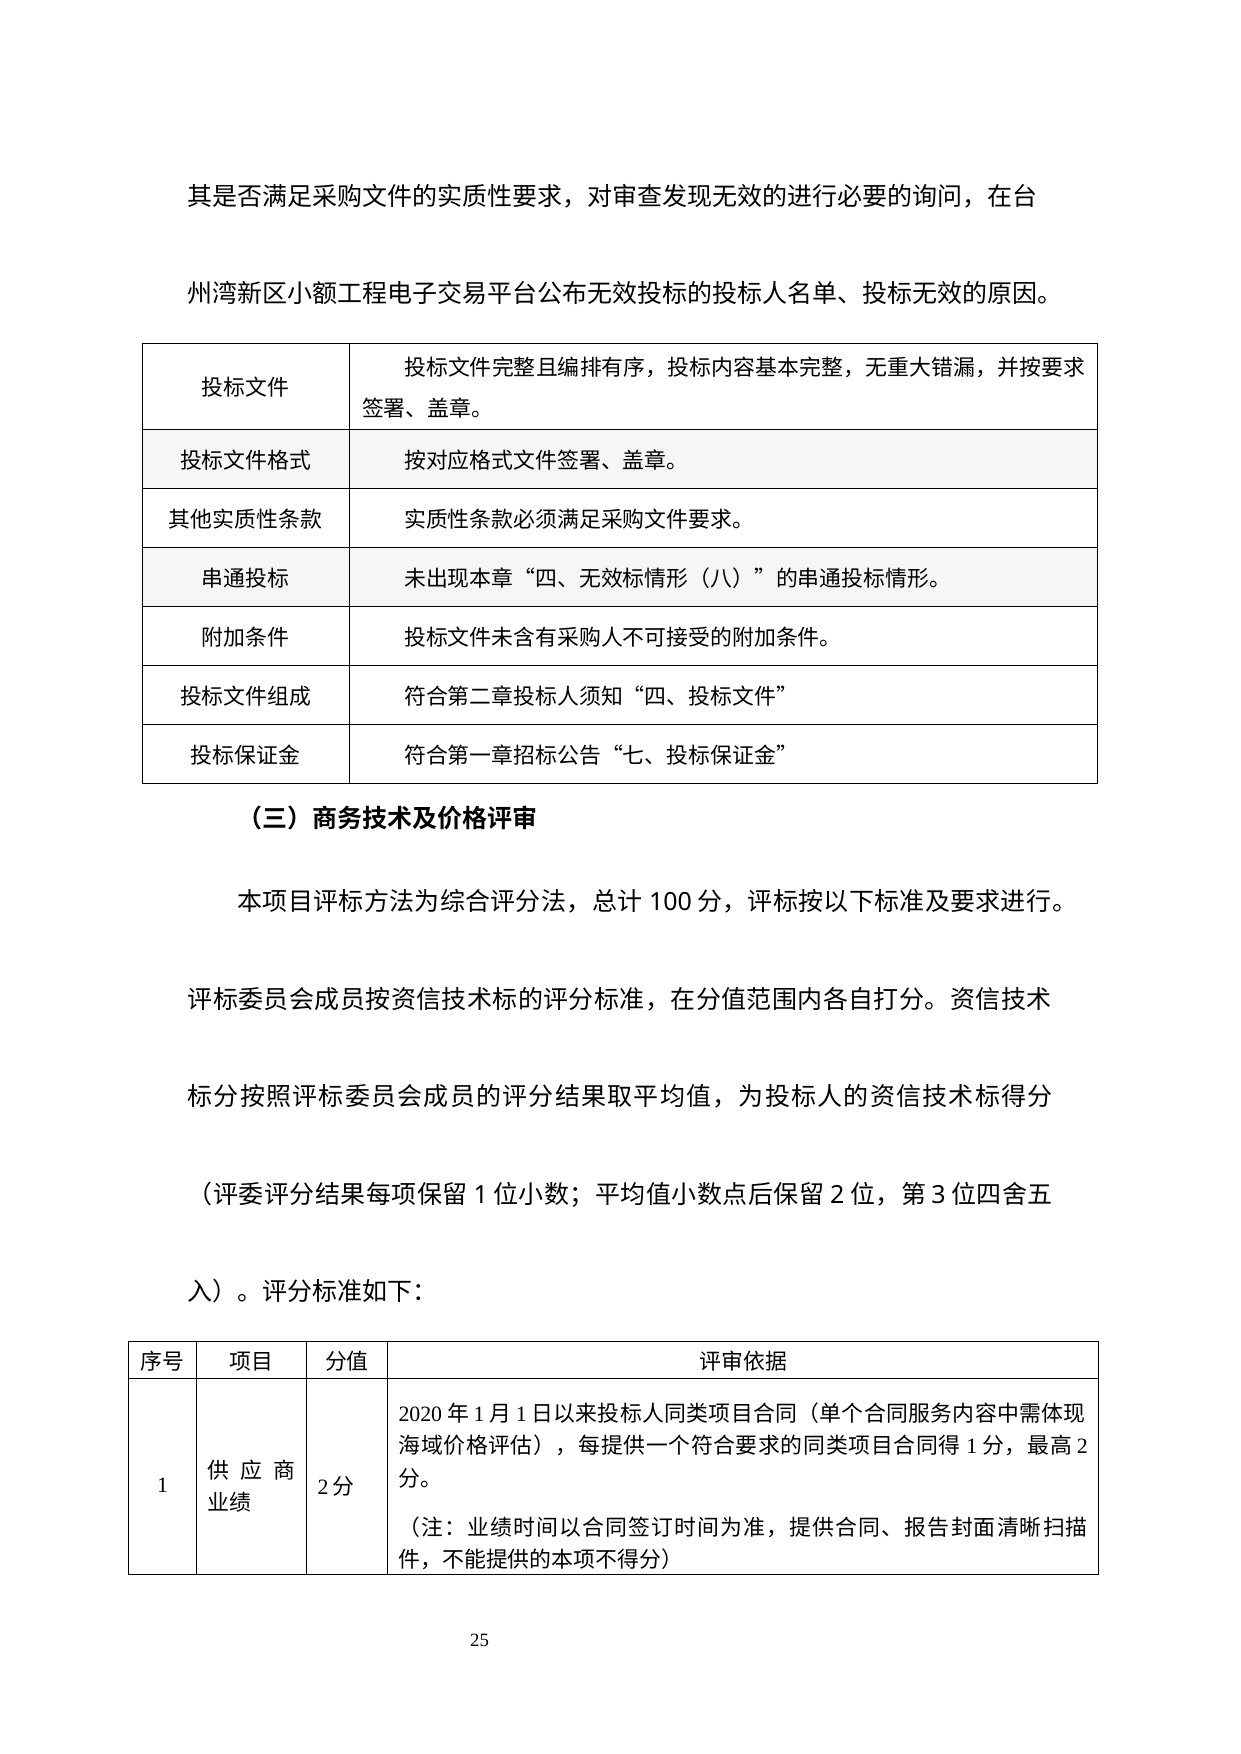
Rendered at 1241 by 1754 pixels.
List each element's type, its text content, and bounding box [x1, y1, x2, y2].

table_cell 投标文件未含有采购人不可接受的附加条件。 [350, 607, 1097, 665]
table_header 投标文件 [143, 344, 349, 429]
text （三）商务技术及价格评审 [187, 784, 1053, 849]
table_cell 附加条件 [143, 607, 349, 665]
table_cell 供应商业绩 [197, 1379, 306, 1574]
table_cell 实质性条款必须满足采购文件要求。 [350, 489, 1097, 547]
table_cell 2020年1月1日以来投标人同类项目合同（单个合同服务内容中需体现海域价格评估），每提供一个符合要求的同类项目合同得1分，最高2分。 （注：业绩时间以合同签订时间为准，提供合同、报告封面清晰扫描件，不能提供的本项不得分） [388, 1379, 1098, 1574]
table_cell 1 [129, 1379, 196, 1574]
table_cell 投标文件格式 [143, 430, 349, 488]
table_cell 串通投标 [143, 548, 349, 606]
table_cell 符合第二章投标人须知“四、投标文件” [350, 666, 1097, 724]
table_cell 其他实质性条款 [143, 489, 349, 547]
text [187, 162, 1053, 324]
table_header 投标文件完整且编排有序，投标内容基本完整，无重大错漏，并按要求签署、盖章。 [350, 344, 1097, 429]
table_cell 符合第一章招标公告“七、投标保证金” [350, 725, 1097, 783]
table_cell 投标保证金 [143, 725, 349, 783]
table_header 序号 [129, 1342, 196, 1378]
table_cell 按对应格式文件签署、盖章。 [350, 430, 1097, 488]
table_cell 未出现本章“四、无效标情形（八）”的串通投标情形。 [350, 548, 1097, 606]
table_header 分值 [307, 1342, 387, 1378]
table_cell 投标文件组成 [143, 666, 349, 724]
table_header 项目 [197, 1342, 306, 1378]
table_cell 2分 [307, 1379, 387, 1574]
text 本项目评标方法为综合评分法，总计100分，评标按以下标准及要求进行。评标委员会成员按资信技术标的评分标准，在分值范围内各自打分。资信技术标分按照评标委员会成员的评分结果取平均值，为投标人的资信技术标得分（评委评分结果每项保留1位小数；平均值小数点后保留2位，第3位四舍五入）。评分标准如下： [187, 867, 1053, 1322]
table_header 评审依据 [388, 1342, 1098, 1378]
